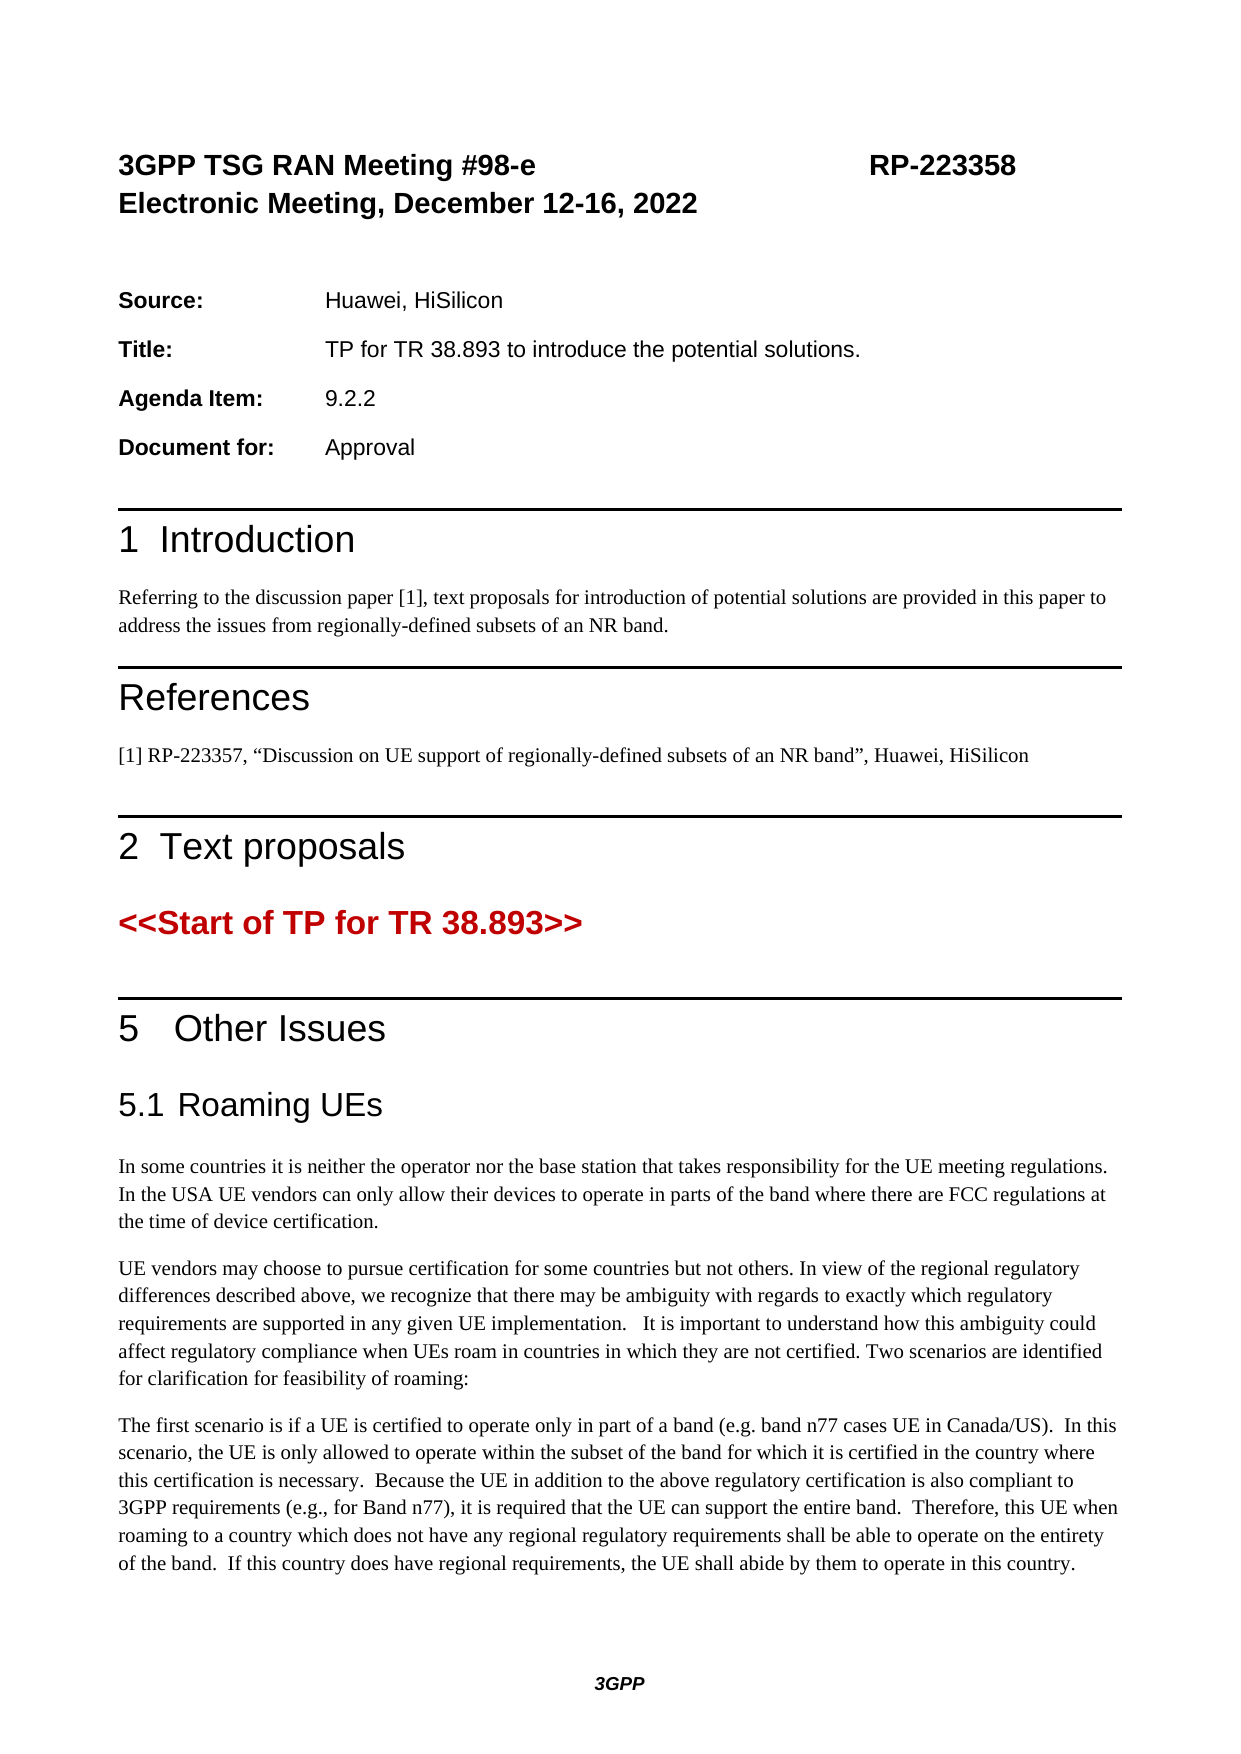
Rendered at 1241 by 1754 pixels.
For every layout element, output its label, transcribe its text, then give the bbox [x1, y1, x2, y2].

text Title: TP for TR 38.893 to introduce the potential solutions. [118, 336, 1122, 362]
text 3GPP TSG RAN Meeting #98-e RP-223358 [118, 147, 1122, 181]
subtitle References [118, 669, 1122, 718]
subtitle 5.1 Roaming UEs [118, 1085, 1122, 1123]
text Referring to the discussion paper [1], text proposals for introduction of potential solutions are provided in this paper to address the issues from regionally-defined subsets of an NR band. [118, 585, 1122, 637]
text UE vendors may choose to pursue certification for some countries but not others. In view of the regional regulatory differences described above, we recognize that there may be ambiguity with regards to exactly which regulatory requirements are supported in any given UE implementation. It is important to understand how this ambiguity could affect regulatory compliance when UEs roam in countries in which they are not certified. Two scenarios are identified for clarification for feasibility of roaming: [118, 1256, 1122, 1390]
text Source: Huawei, HiSilicon [118, 287, 1122, 313]
subtitle 5 Other Issues [118, 1000, 1122, 1049]
text Electronic Meeting, December 12-16, 2022 [118, 186, 1122, 219]
subtitle Text proposals [118, 818, 1122, 867]
text [1] RP-223357, “Discussion on UE support of regionally-defined subsets of an NR band”, Huawei, HiSilicon [118, 743, 1122, 767]
text The first scenario is if a UE is certified to operate only in part of a band (e.g. band n77 cases UE in Canada/US). In this scenario, the UE is only allowed to operate within the subset of the band for which it is certified in the country where this certification is necessary. Because the UE in addition to the above regulatory certification is also compliant to 3GPP requirements (e.g., for Band n77), it is required that the UE can support the entire band. Therefore, this UE when roaming to a country which does not have any regional regulatory requirements shall be able to operate on the entirety of the band. If this country does have regional requirements, the UE shall abide by them to operate in this country. [118, 1412, 1122, 1574]
subtitle Introduction [118, 511, 1122, 560]
text Document for: Approval [118, 434, 1122, 460]
subtitle <<Start of TP for TR 38.893>> [118, 903, 1122, 941]
text Agenda Item: 9.2.2 [118, 385, 1122, 411]
text In some countries it is neither the operator nor the base station that takes responsibility for the UE meeting regulations. In the USA UE vendors can only allow their devices to operate in parts of the band where there are FCC regulations at the time of device certification. [118, 1154, 1122, 1233]
